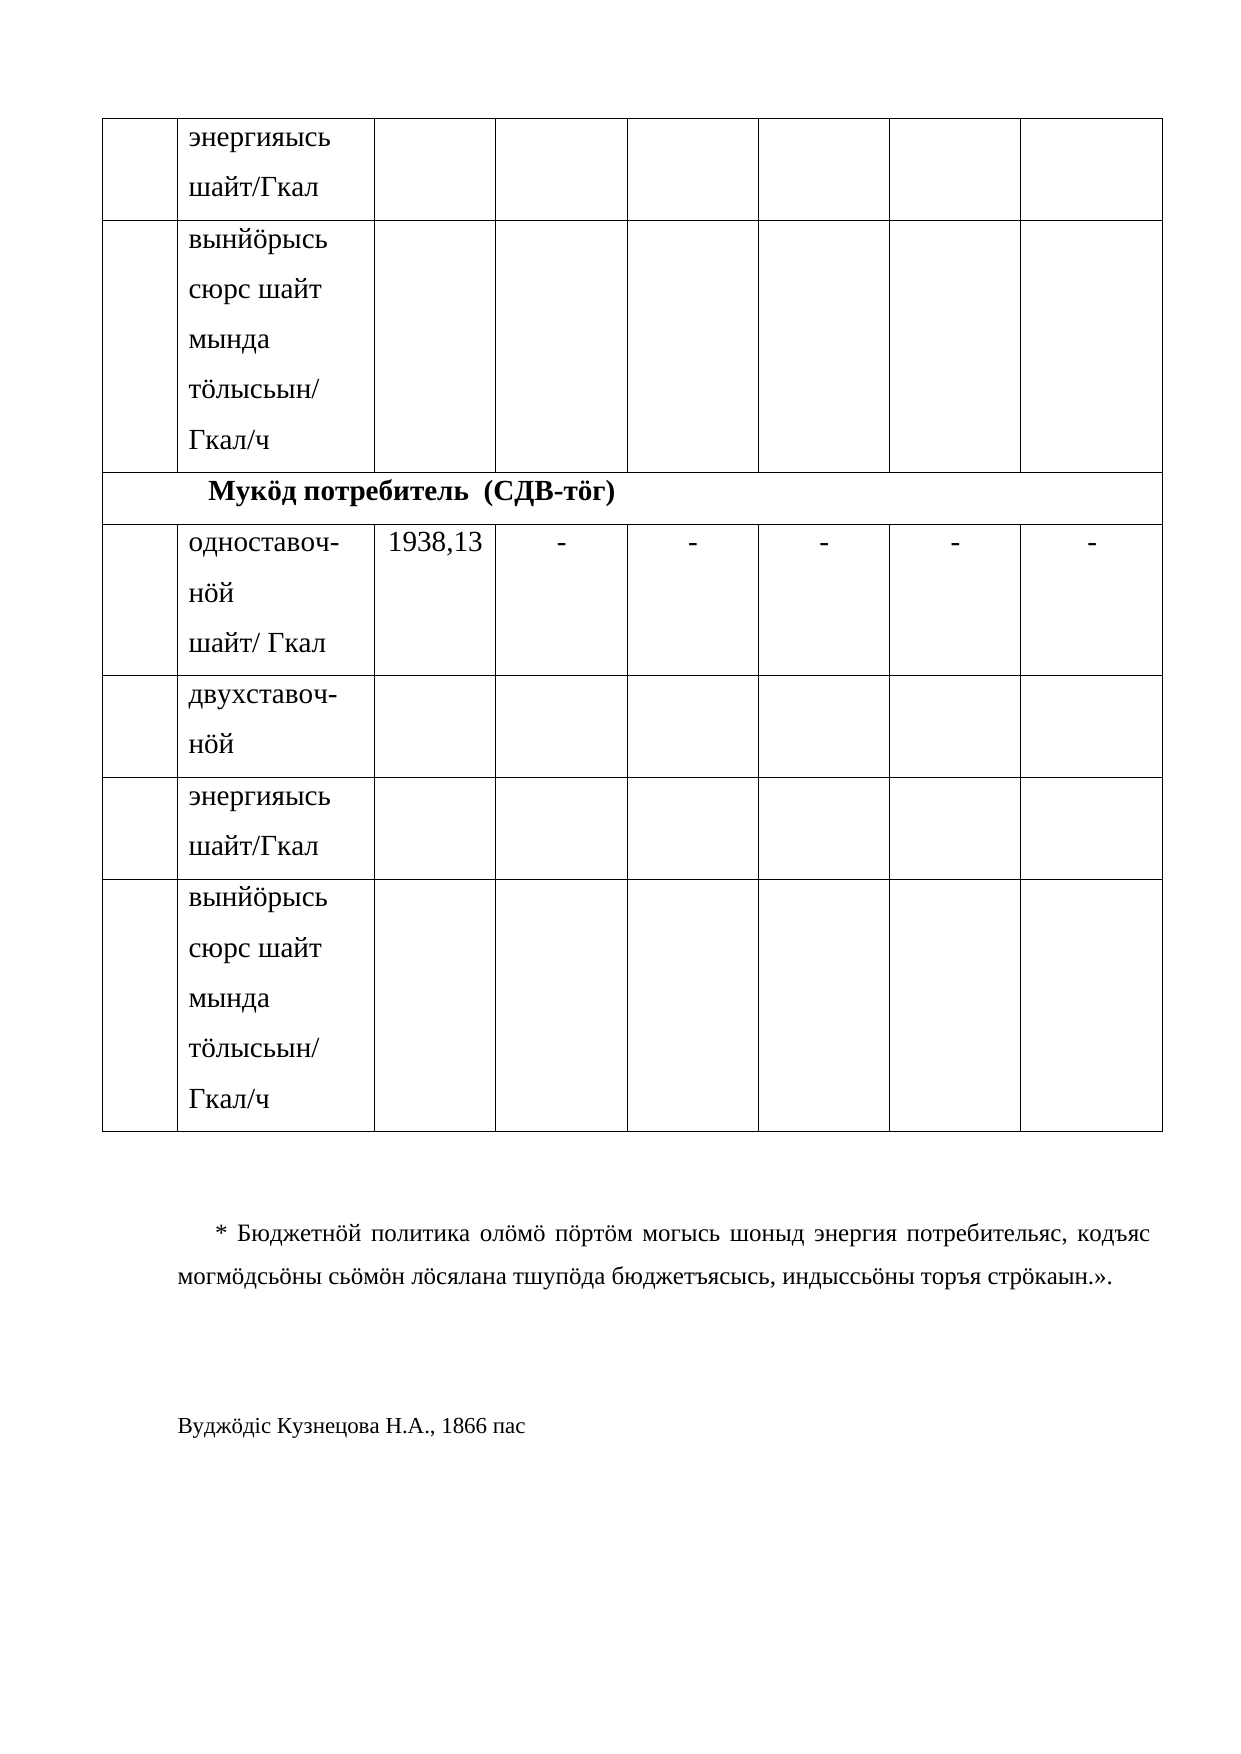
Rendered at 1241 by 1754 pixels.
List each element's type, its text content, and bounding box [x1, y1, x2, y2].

table_cell - [890, 525, 1020, 675]
table_cell [496, 119, 627, 220]
table_cell [759, 880, 889, 1131]
table_cell [496, 880, 627, 1131]
table_cell энергияысь шайт/Гкал [178, 778, 374, 878]
table_cell вынйöрысь сюрс шайт мында тöлысьын/ Гкал/ч [178, 221, 374, 472]
table_cell двухставоч-нöй [178, 676, 374, 777]
table_cell [103, 525, 177, 675]
text Вуджöдіс Кузнецова Н.А., 1866 пас [177, 1412, 1152, 1438]
table_cell [496, 221, 627, 472]
table_cell [496, 676, 627, 777]
table_cell [375, 778, 495, 878]
table_cell одноставоч-нöй шайт/ Гкал [178, 525, 374, 675]
table_cell - [1021, 525, 1162, 675]
table_cell [103, 119, 177, 220]
table_cell [375, 119, 495, 220]
table_cell [375, 676, 495, 777]
table_cell [1021, 676, 1162, 777]
table_cell [1021, 221, 1162, 472]
text * Бюджетнöй политика олöмö пöртöм могысь шоныд энергия потребительяс, кодъяс могмöдсьöны сьöмöн лöсялана тшупöда бюджетъясысь, индыссьöны торъя стрöкаын.». [177, 1218, 1152, 1290]
table_cell [759, 676, 889, 777]
table_cell [628, 221, 758, 472]
table_cell Мукöд потребитель (СДВ-тöг) [103, 473, 1162, 523]
table_cell [496, 778, 627, 878]
table_cell - [628, 525, 758, 675]
table_cell [890, 221, 1020, 472]
table_cell [103, 880, 177, 1131]
table_cell [759, 221, 889, 472]
table_cell [103, 221, 177, 472]
table_cell [759, 778, 889, 878]
table_cell [628, 880, 758, 1131]
table_cell [1021, 880, 1162, 1131]
table_cell энергияысь шайт/Гкал [178, 119, 374, 220]
table_cell [890, 676, 1020, 777]
table_cell - [496, 525, 627, 675]
table_cell 1938,13 [375, 525, 495, 675]
table_cell [375, 221, 495, 472]
table_cell [890, 119, 1020, 220]
table_cell вынйöрысь сюрс шайт мында тöлысьын/ Гкал/ч [178, 880, 374, 1131]
table_cell [1021, 119, 1162, 220]
table_cell [628, 778, 758, 878]
table_cell - [759, 525, 889, 675]
table_cell [103, 778, 177, 878]
table_cell [759, 119, 889, 220]
table_cell [375, 880, 495, 1131]
table_cell [628, 676, 758, 777]
table_cell [1021, 778, 1162, 878]
table_cell [890, 778, 1020, 878]
table_cell [628, 119, 758, 220]
table_cell [103, 676, 177, 777]
table_cell [890, 880, 1020, 1131]
